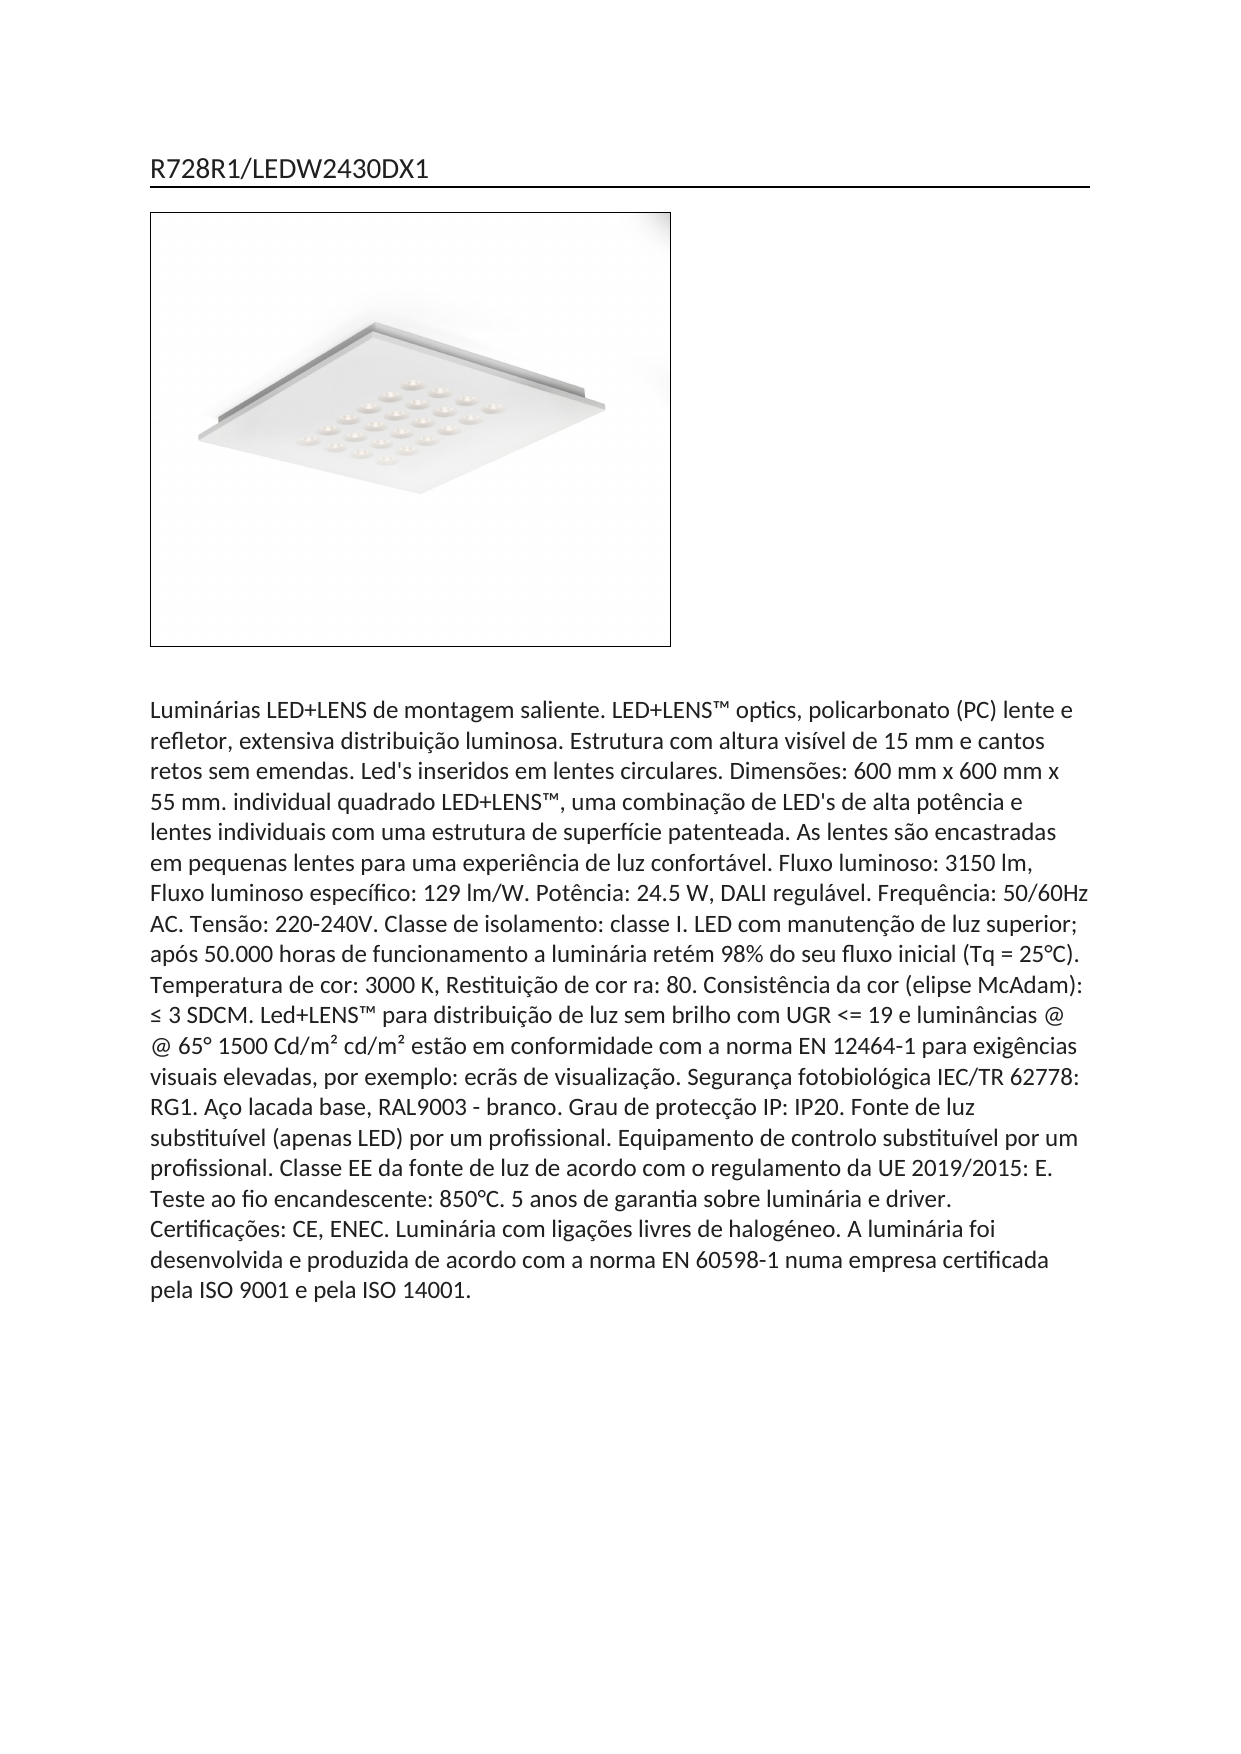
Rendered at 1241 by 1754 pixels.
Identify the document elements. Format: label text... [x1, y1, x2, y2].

picture [151, 213, 670, 646]
text Luminárias LED+LENS de montagem saliente. LED+LENS™ optics, policarbonato (PC) lente e refletor, extensiva distribuição luminosa. Estrutura com altura visível de 15 mm e cantos retos sem emendas. Led's inseridos em lentes circulares. Dimensões: 600 mm x 600 mm x 55 mm. individual quadrado LED+LENS™, uma combinação de LED's de alta potência e lentes individuais com uma estrutura de superfície patenteada. As lentes são encastradas em pequenas lentes para uma experiência de luz confortável. Fluxo luminoso: 3150 lm, Fluxo luminoso específico: 129 lm/W. Potência: 24.5 W, DALI regulável. Frequência: 50/60Hz AC. Tensão: 220-240V. Classe de isolamento: classe I. LED com manutenção de luz superior; após 50.000 horas de funcionamento a luminária retém 98% do seu fluxo inicial (Tq = 25°C). Temperatura de cor: 3000 K, Restituição de cor ra: 80. Consistência da cor (elipse McAdam): ≤ 3 SDCM. Led+LENS™ para distribuição de luz sem brilho com UGR <= 19 e luminâncias @ @ 65° 1500 Cd/m² cd/m² estão em conformidade com a norma EN 12464-1 para exigências visuais elevadas, por exemplo: ecrãs de visualização. Segurança fotobiológica IEC/TR 62778: RG1. Aço lacada base, RAL9003 - branco. Grau de protecção IP: IP20. Fonte de luz substituível (apenas LED) por um profissional. Equipamento de controlo substituível por um profissional. Classe EE da fonte de luz de acordo com o regulamento da UE 2019/2015: E. Teste ao fio encandescente: 850°C. 5 anos de garantia sobre luminária e driver. Certificações: CE, ENEC. Luminária com ligações livres de halogéneo. A luminária foi desenvolvida e produzida de acordo com a norma EN 60598-1 numa empresa certificada pela ISO 9001 e pela ISO 14001. [150, 694, 1090, 1305]
text R728R1/LEDW2430DX1 [150, 150, 1090, 186]
